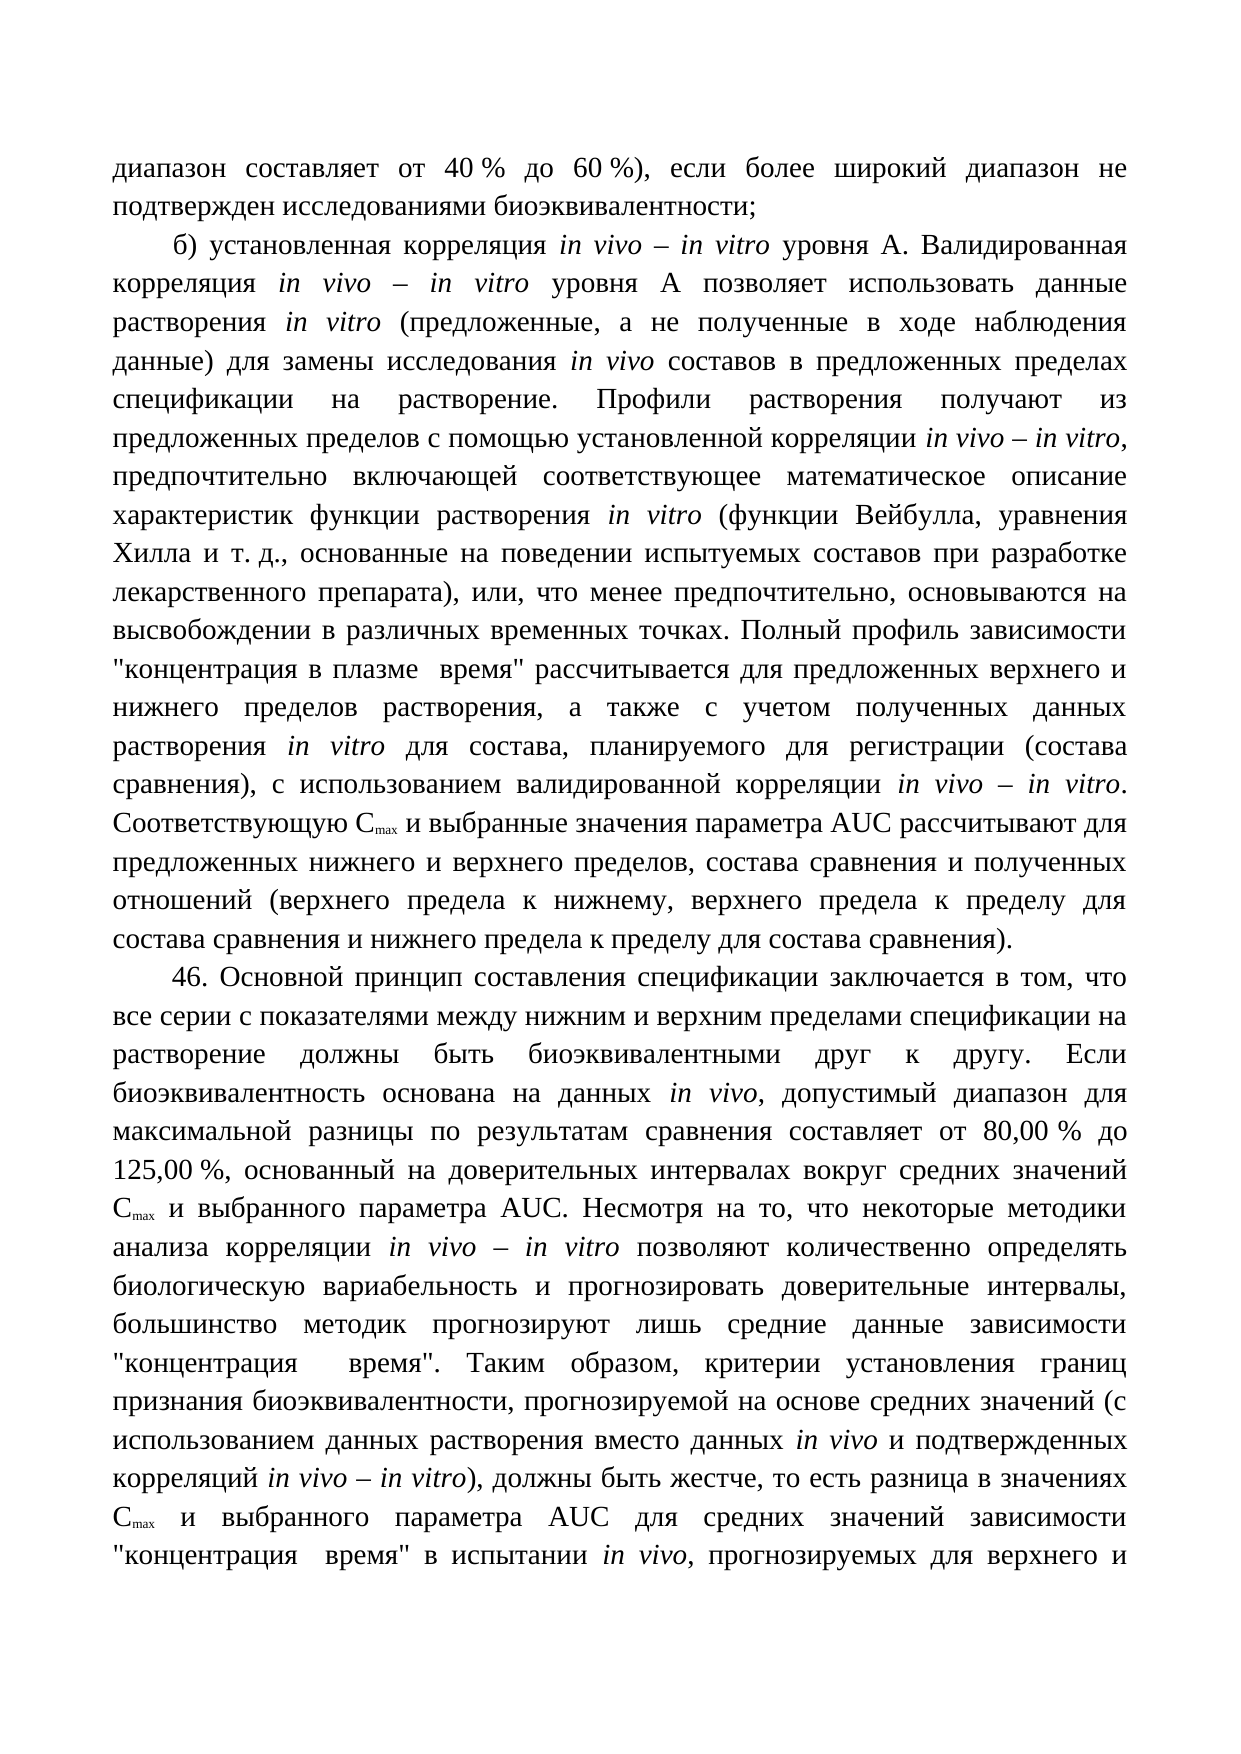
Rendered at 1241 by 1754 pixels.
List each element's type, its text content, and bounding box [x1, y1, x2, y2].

text б) установленная корреляция in vivo – in vitro уровня А. Валидированная корреляция in vivo – in vitro уровня A позволяет использовать данные растворения in vitro (предложенные, а не полученные в ходе наблюдения данные) для замены исследования in vivo составов в предложенных пределах спецификации на растворение. Профили растворения получают из предложенных пределов с помощью установленной корреляции in vivo – in vitro, предпочтительно включающей соответствующее математическое описание характеристик функции растворения in vitro (функции Вейбулла, уравнения Хилла и т. д., основанные на поведении испытуемых составов при разработке лекарственного препарата), или, что менее предпочтительно, основываются на высвобождении в различных временных точках. Полный профиль зависимости "концентрация в плазме время" рассчитывается для предложенных верхнего и нижнего пределов растворения, а также с учетом полученных данных растворения in vitro для состава, планируемого для регистрации (состава сравнения), с использованием валидированной корреляции in vivo – in vitro. Соответствующую Cmax и выбранные значения параметра AUC рассчитывают для предложенных нижнего и верхнего пределов, состава сравнения и полученных отношений (верхнего предела к нижнему, верхнего предела к пределу для состава сравнения и нижнего предела к пределу для состава сравнения). [112, 227, 1128, 954]
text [112, 150, 1128, 222]
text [112, 959, 1128, 1571]
